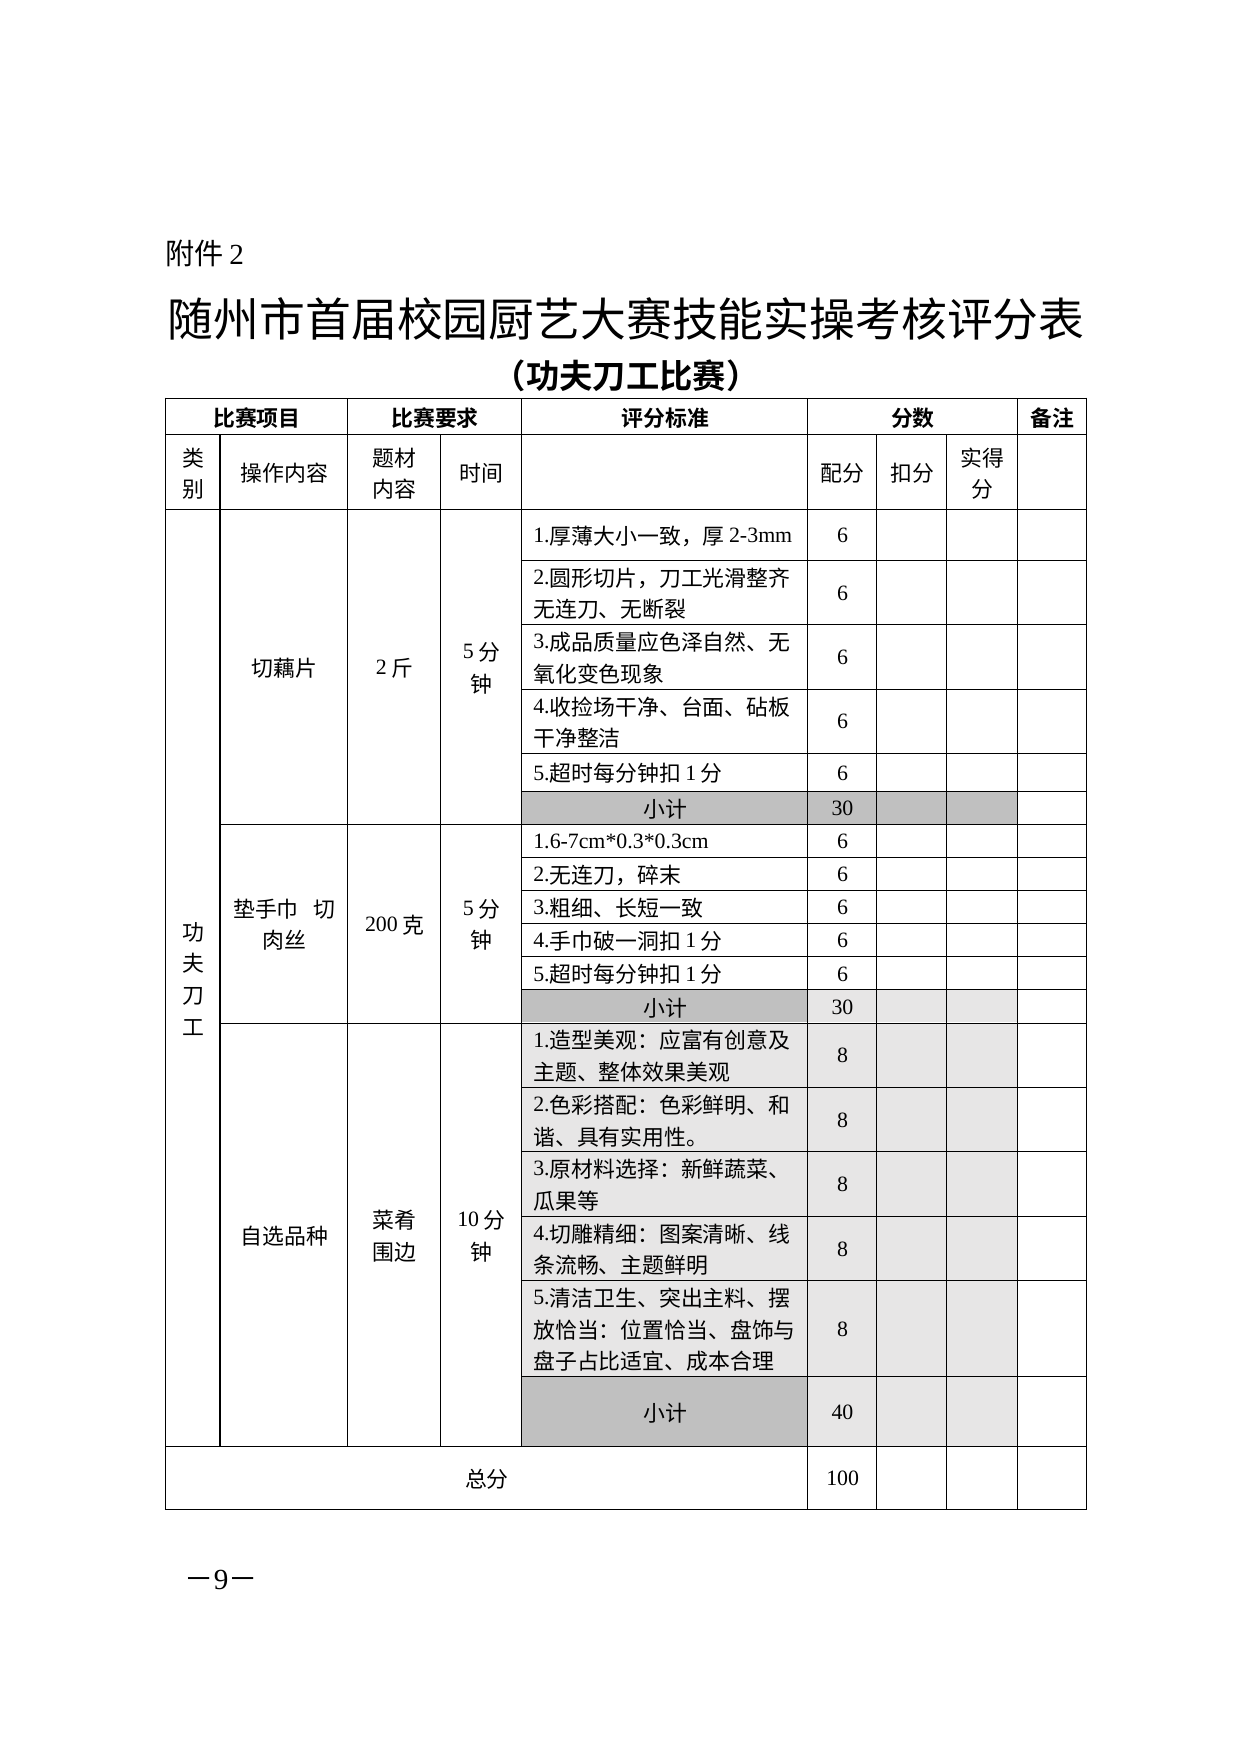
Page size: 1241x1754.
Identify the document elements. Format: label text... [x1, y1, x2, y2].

table_cell 垫手巾 切肉丝 [221, 825, 347, 1022]
table_cell [877, 561, 946, 624]
table_cell 题材 内容 [348, 435, 440, 509]
table_cell 8 [808, 1088, 876, 1151]
table_cell [877, 858, 946, 890]
table_cell 6 [808, 858, 876, 890]
table_cell [1018, 858, 1086, 890]
table_cell [877, 510, 946, 560]
table_cell 5分钟 [441, 510, 521, 824]
table_cell 2斤 [348, 510, 440, 824]
table_cell 40 [808, 1377, 876, 1446]
table_cell 2.无连刀，碎末 [522, 858, 807, 890]
table_cell 6 [808, 625, 876, 688]
table_cell 类别 [166, 435, 219, 509]
table_cell 6 [808, 510, 876, 560]
table_cell [877, 754, 946, 791]
table_cell [1018, 924, 1086, 956]
table_cell [1018, 990, 1086, 1022]
table_cell 6 [808, 754, 876, 791]
table_cell [1018, 561, 1086, 624]
table_cell 1.厚薄大小一致，厚2-3mm [522, 510, 807, 560]
table_cell 4.切雕精细：图案清晰、线条流畅、主题鲜明 [522, 1217, 807, 1280]
table_cell [1018, 625, 1086, 688]
table_cell 6 [808, 825, 876, 857]
table_cell 5.超时每分钟扣1分 [522, 957, 807, 989]
table_cell [947, 1377, 1017, 1446]
table_cell [877, 1447, 946, 1508]
table_cell [947, 1281, 1017, 1376]
table_cell 2.色彩搭配：色彩鲜明、和谐、具有实用性。 [522, 1088, 807, 1151]
table_cell [1018, 1217, 1086, 1280]
table_cell 配分 [808, 435, 876, 509]
table_header 分数 [808, 399, 1017, 434]
table_cell [947, 792, 1017, 824]
table_cell [947, 1152, 1017, 1216]
table_cell 10分钟 [441, 1024, 521, 1446]
table_cell 6 [808, 561, 876, 624]
table_cell [947, 1217, 1017, 1280]
table_cell 自选品种 [221, 1024, 347, 1446]
table_cell 小计 [522, 1377, 807, 1446]
table_header 比赛项目 [166, 399, 347, 434]
table_cell [877, 924, 946, 956]
table_cell [877, 625, 946, 688]
table_cell 5.清洁卫生、突出主料、摆放恰当：位置恰当、盘饰与盘子占比适宜、成本合理 [522, 1281, 807, 1376]
table_cell 30 [808, 792, 876, 824]
table_cell [947, 957, 1017, 989]
table_cell 小计 [522, 990, 807, 1022]
table_cell 切藕片 [221, 510, 347, 824]
table_cell 5分钟 [441, 825, 521, 1022]
table_cell 3.成品质量应色泽自然、无氧化变色现象 [522, 625, 807, 688]
table_cell [947, 510, 1017, 560]
table_cell 6 [808, 957, 876, 989]
table_cell 扣分 [877, 435, 946, 509]
table_cell [1018, 754, 1086, 791]
table_cell [947, 561, 1017, 624]
table_cell 操作内容 [221, 435, 347, 509]
table_cell [877, 792, 946, 824]
table_cell 功夫刀工 [166, 510, 219, 1446]
table_cell [1018, 891, 1086, 923]
table_cell [947, 1088, 1017, 1151]
table_cell [947, 754, 1017, 791]
table_cell [877, 891, 946, 923]
table_cell [877, 690, 946, 753]
table_cell 30 [808, 990, 876, 1022]
table_cell [947, 690, 1017, 753]
table_cell [1018, 1377, 1086, 1446]
table_cell [877, 1217, 946, 1280]
table_cell [1018, 435, 1086, 509]
table_cell [1018, 1447, 1086, 1508]
table_cell [1018, 957, 1086, 989]
table_cell [877, 1088, 946, 1151]
table_header 评分标准 [522, 399, 807, 434]
text 随州市首届校园厨艺大赛技能实操考核评分表 [165, 283, 1087, 349]
table_cell 8 [808, 1217, 876, 1280]
table_cell 小计 [522, 792, 807, 824]
table_cell [1018, 1281, 1086, 1376]
table_cell [1018, 792, 1086, 824]
table_cell [522, 435, 807, 509]
table_cell [877, 1377, 946, 1446]
table_cell 1.6-7cm*0.3*0.3cm [522, 825, 807, 857]
table_cell 3.原材料选择：新鲜蔬菜、瓜果等 [522, 1152, 807, 1216]
table_cell [1018, 1024, 1086, 1087]
table_cell [877, 1024, 946, 1087]
table_cell 总分 [166, 1447, 807, 1508]
table_cell [877, 825, 946, 857]
table_cell 6 [808, 924, 876, 956]
table_cell [947, 858, 1017, 890]
table_cell [1018, 690, 1086, 753]
table_cell [877, 1152, 946, 1216]
table_cell 2.圆形切片，刀工光滑整齐无连刀、无断裂 [522, 561, 807, 624]
table_cell 200克 [348, 825, 440, 1022]
table_cell 1.造型美观：应富有创意及主题、整体效果美观 [522, 1024, 807, 1087]
table_header 备注 [1018, 399, 1086, 434]
table_cell 8 [808, 1152, 876, 1216]
table_cell [947, 990, 1017, 1022]
table_cell [877, 957, 946, 989]
table_cell [1018, 825, 1086, 857]
table_cell [947, 891, 1017, 923]
table_cell 时间 [441, 435, 521, 509]
table_cell 100 [808, 1447, 876, 1508]
table_cell [1018, 1152, 1086, 1216]
table_cell [947, 924, 1017, 956]
table_cell 6 [808, 690, 876, 753]
table_cell [947, 1024, 1017, 1087]
table_cell 5.超时每分钟扣1分 [522, 754, 807, 791]
table_cell 3.粗细、长短一致 [522, 891, 807, 923]
text 附件2 [165, 220, 1087, 283]
table_cell 实得分 [947, 435, 1017, 509]
table_cell [1018, 1088, 1086, 1151]
table_cell [877, 1281, 946, 1376]
table_cell [1018, 510, 1086, 560]
table_header 比赛要求 [348, 399, 521, 434]
table_cell 菜肴 围边 [348, 1024, 440, 1446]
table_cell 8 [808, 1281, 876, 1376]
table_cell [877, 990, 946, 1022]
table_cell [947, 1447, 1017, 1508]
table_cell [947, 625, 1017, 688]
table_cell 8 [808, 1024, 876, 1087]
table_cell 4.收捡场干净、台面、砧板干净整洁 [522, 690, 807, 753]
text （功夫刀工比赛） [165, 349, 1087, 398]
table_cell 4.手巾破一洞扣1分 [522, 924, 807, 956]
table_cell 6 [808, 891, 876, 923]
table_cell [947, 825, 1017, 857]
